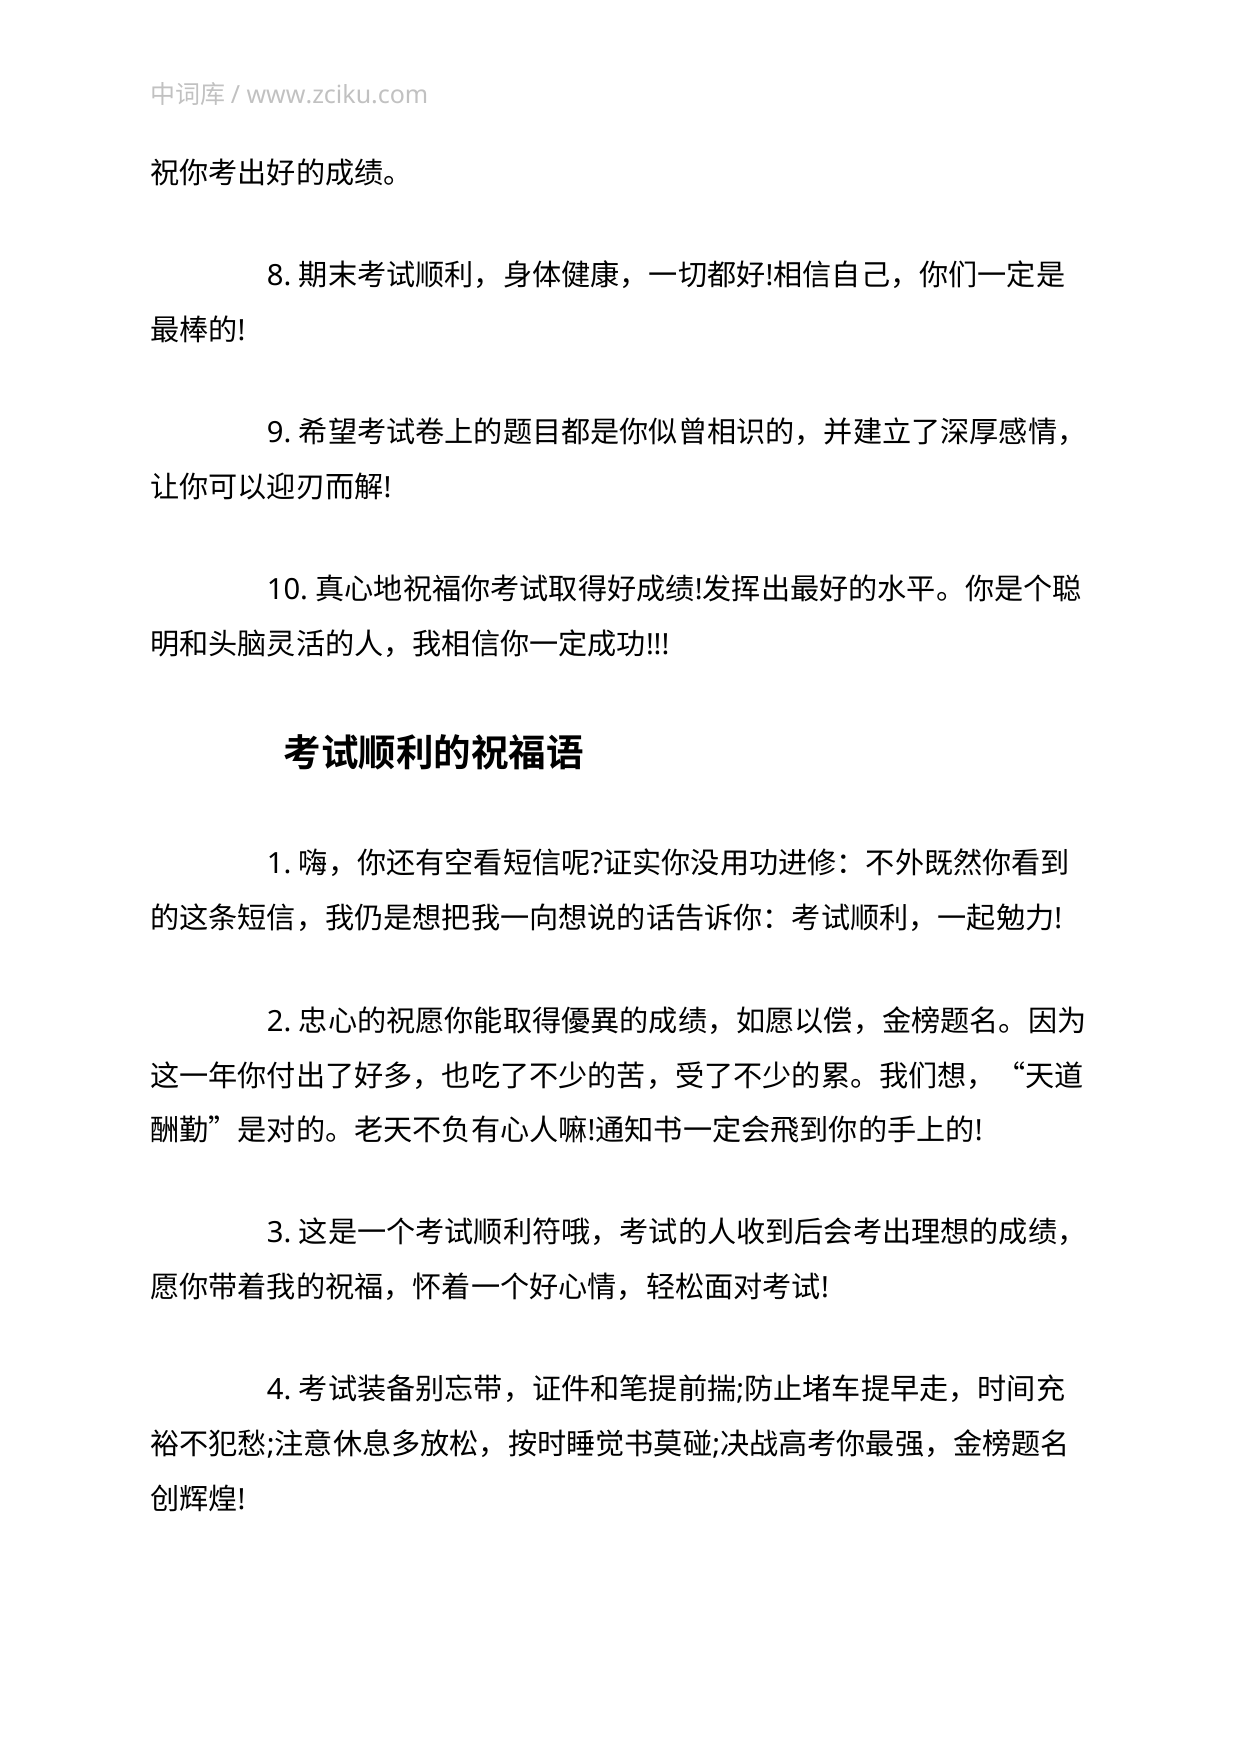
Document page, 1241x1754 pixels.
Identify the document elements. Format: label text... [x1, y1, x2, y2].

text 1. 嗨，你还有空看短信呢?证实你没用功进修：不外既然你看到的这条短信，我仍是想把我一向想说的话告诉你：考试顺利，一起勉力! [150, 840, 1090, 937]
text 4. 考试装备别忘带，证件和笔提前揣;防止堵车提早走，时间充裕不犯愁;注意休息多放松，按时睡觉书莫碰;决战高考你最强，金榜题名创辉煌! [150, 1366, 1090, 1518]
text 9. 希望考试卷上的题目都是你似曾相识的，并建立了深厚感情，让你可以迎刃而解! [150, 409, 1090, 506]
text 3. 这是一个考试顺利符哦，考试的人收到后会考出理想的成绩，愿你带着我的祝福，怀着一个好心情，轻松面对考试! [150, 1209, 1090, 1306]
text 10. 真心地祝福你考试取得好成绩!发挥出最好的水平。你是个聪明和头脑灵活的人，我相信你一定成功!!! [150, 566, 1090, 663]
text 2. 忠心的祝愿你能取得優異的成绩，如愿以偿，金榜题名。因为这一年你付出了好多，也吃了不少的苦，受了不少的累。我们想，“天道酬勤”是对的。老天不负有心人嘛!通知书一定会飛到你的手上的! [150, 997, 1090, 1149]
text 考试顺利的祝福语 [150, 723, 1090, 777]
text 8. 期末考试顺利，身体健康，一切都好!相信自己，你们一定是最棒的! [150, 252, 1090, 349]
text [150, 150, 1090, 192]
